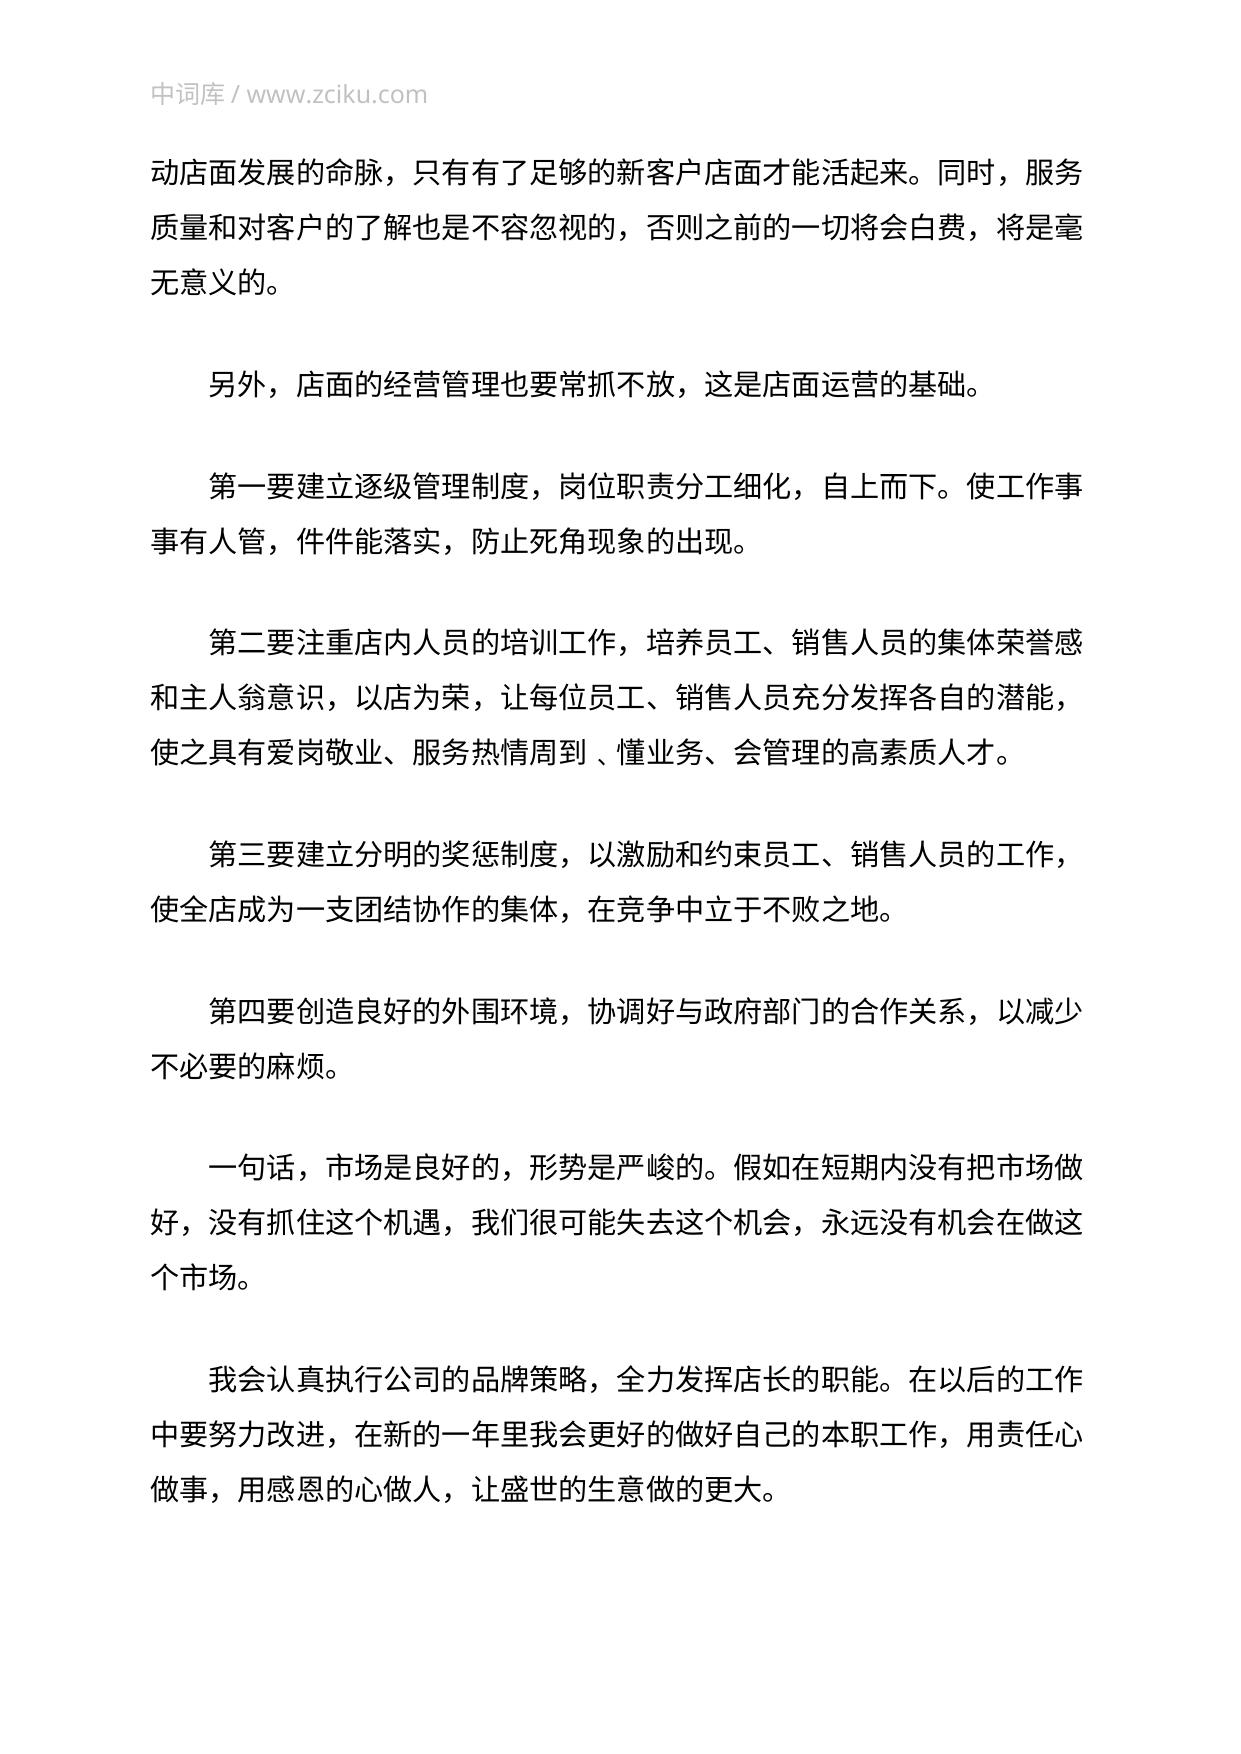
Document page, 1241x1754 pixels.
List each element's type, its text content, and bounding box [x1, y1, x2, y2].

text 第二要注重店内人员的培训工作，培养员工、销售人员的集体荣誉感和主人翁意识，以店为荣，让每位员工、销售人员充分发挥各自的潜能，使之具有爱岗敬业、服务热情周到﹑懂业务、会管理的高素质人才。 [150, 620, 1090, 772]
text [150, 150, 1090, 302]
text 我会认真执行公司的品牌策略，全力发挥店长的职能。在以后的工作中要努力改进，在新的一年里我会更好的做好自己的本职工作，用责任心做事，用感恩的心做人，让盛世的生意做的更大。 [150, 1356, 1090, 1508]
text 第四要创造良好的外围环境，协调好与政府部门的合作关系，以减少不必要的麻烦。 [150, 988, 1090, 1085]
text 第三要建立分明的奖惩制度，以激励和约束员工、销售人员的工作，使全店成为一支团结协作的集体，在竞争中立于不败之地。 [150, 832, 1090, 929]
text 另外，店面的经营管理也要常抓不放，这是店面运营的基础。 [150, 362, 1090, 404]
text 一句话，市场是良好的，形势是严峻的。假如在短期内没有把市场做好，没有抓住这个机遇，我们很可能失去这个机会，永远没有机会在做这个市场。 [150, 1145, 1090, 1297]
text 第一要建立逐级管理制度，岗位职责分工细化，自上而下。使工作事事有人管，件件能落实，防止死角现象的出现。 [150, 463, 1090, 561]
